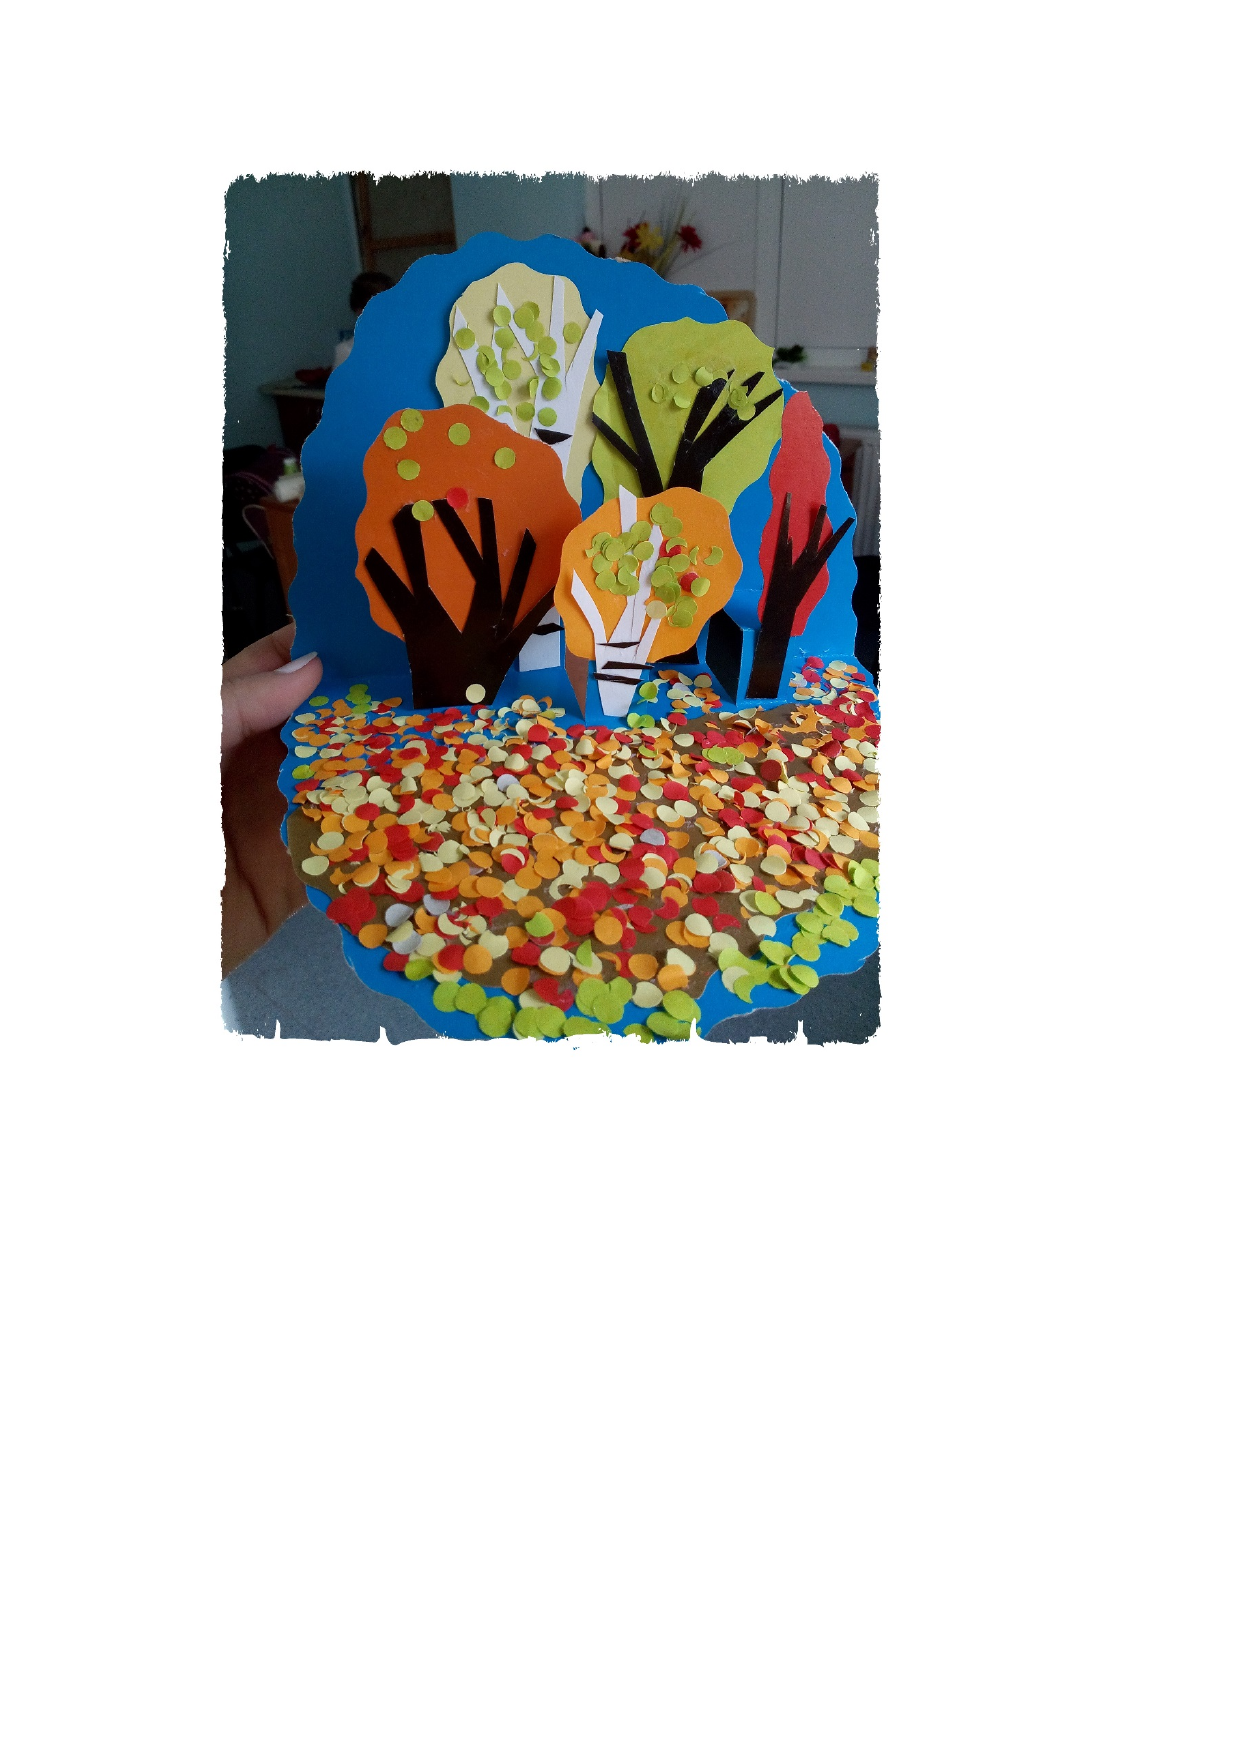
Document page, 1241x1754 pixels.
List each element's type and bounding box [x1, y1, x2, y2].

picture [177, 118, 925, 1090]
